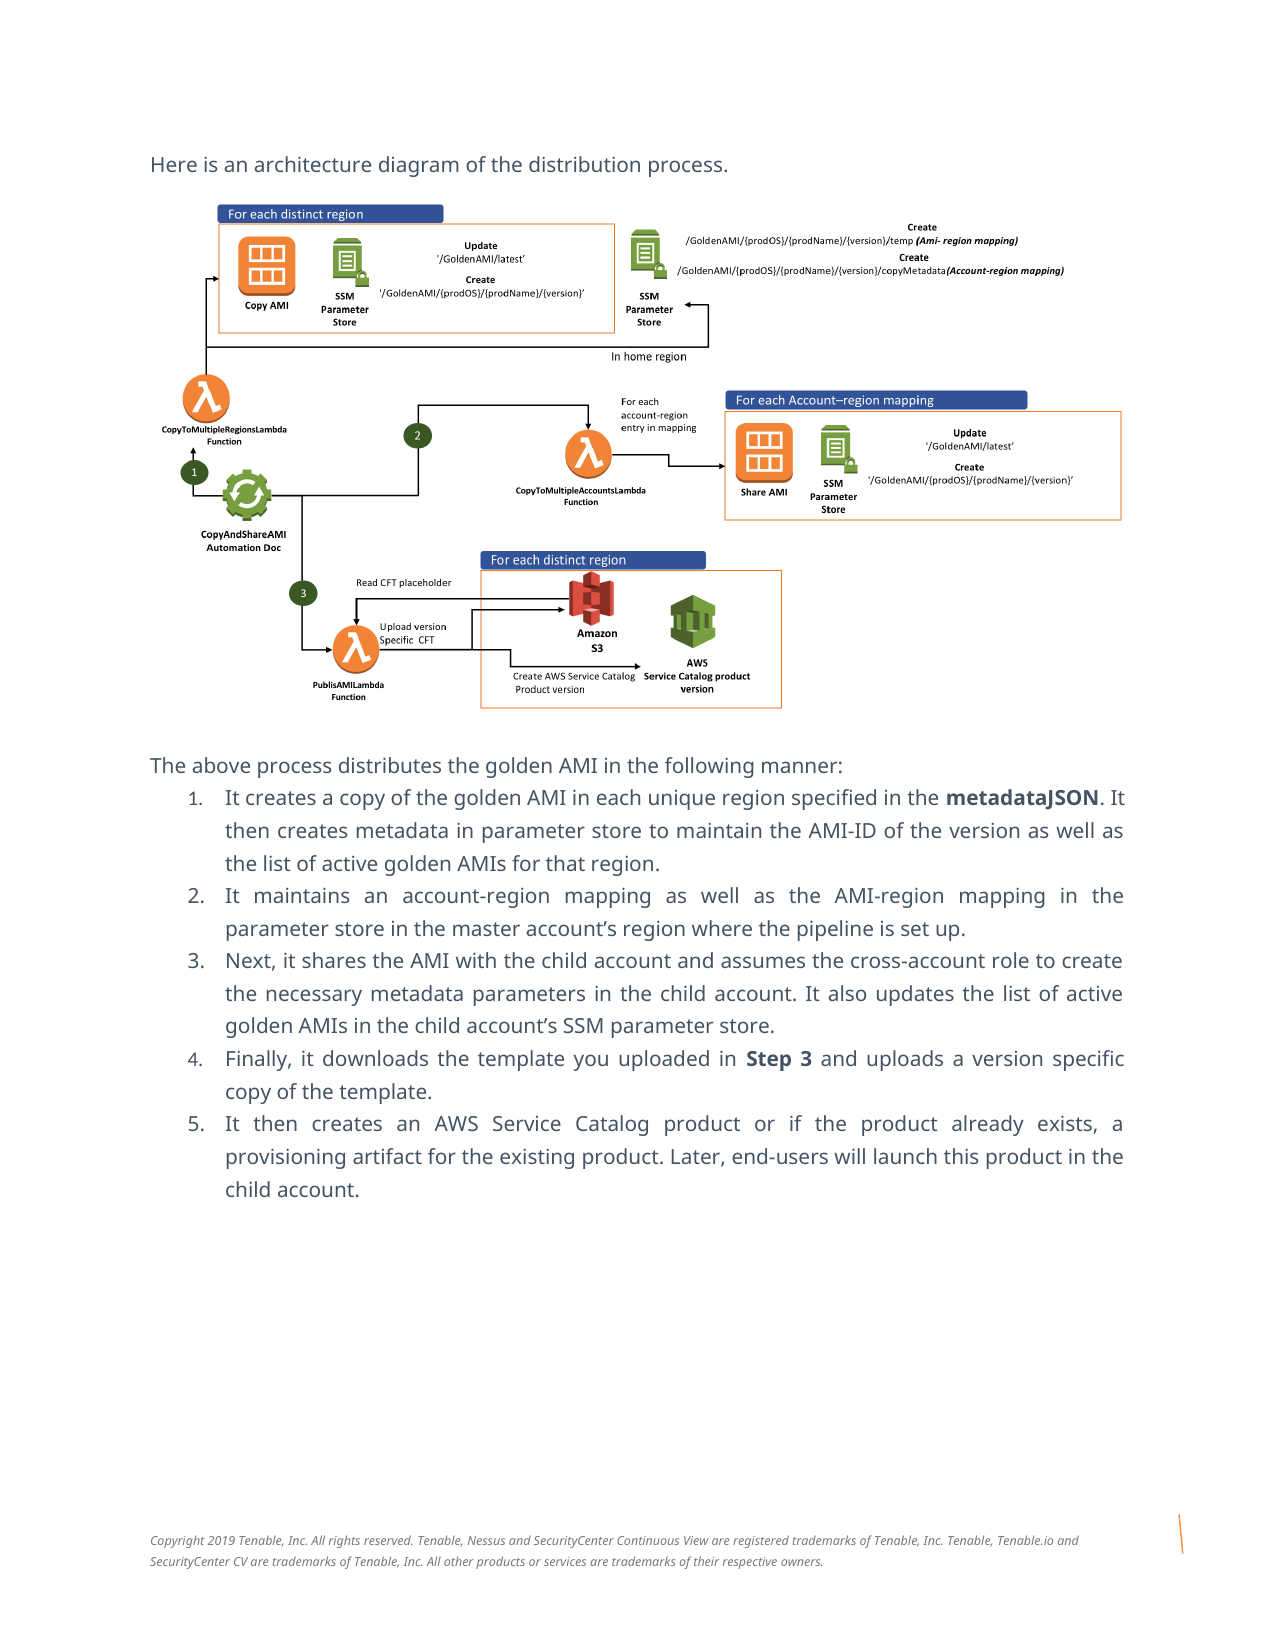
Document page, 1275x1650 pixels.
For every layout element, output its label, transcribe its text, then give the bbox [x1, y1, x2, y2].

list Next, it shares the AMI with the child account and assumes the cross-account role to create the necessary metadata parameters in the child account. It also updates the list of active golden AMIs in the child account’s SSM parameter store. [187, 946, 1125, 1040]
list It then creates an AWS Service Catalog product or if the product already exists, a provisioning artifact for the existing product. Later, end-users will launch this product in the child account. [187, 1109, 1125, 1203]
list It creates a copy of the golden AMI in each unique region specified in the metadataJSON. It then creates metadata in parameter store to maintain the AMI-ID of the version as well as the list of active golden AMIs for that region. [187, 783, 1125, 877]
text Here is an architecture diagram of the distribution process. [150, 150, 1125, 178]
text The above process distributes the golden AMI in the following manner: [150, 751, 1125, 779]
list It maintains an account-region mapping as well as the AMI-region mapping in the parameter store in the master account’s region where the pipeline is set up. [187, 881, 1125, 942]
list Finally, it downloads the template you uploaded in Step 3 and uploads a version specific copy of the template. [187, 1044, 1125, 1105]
picture [150, 182, 1124, 715]
